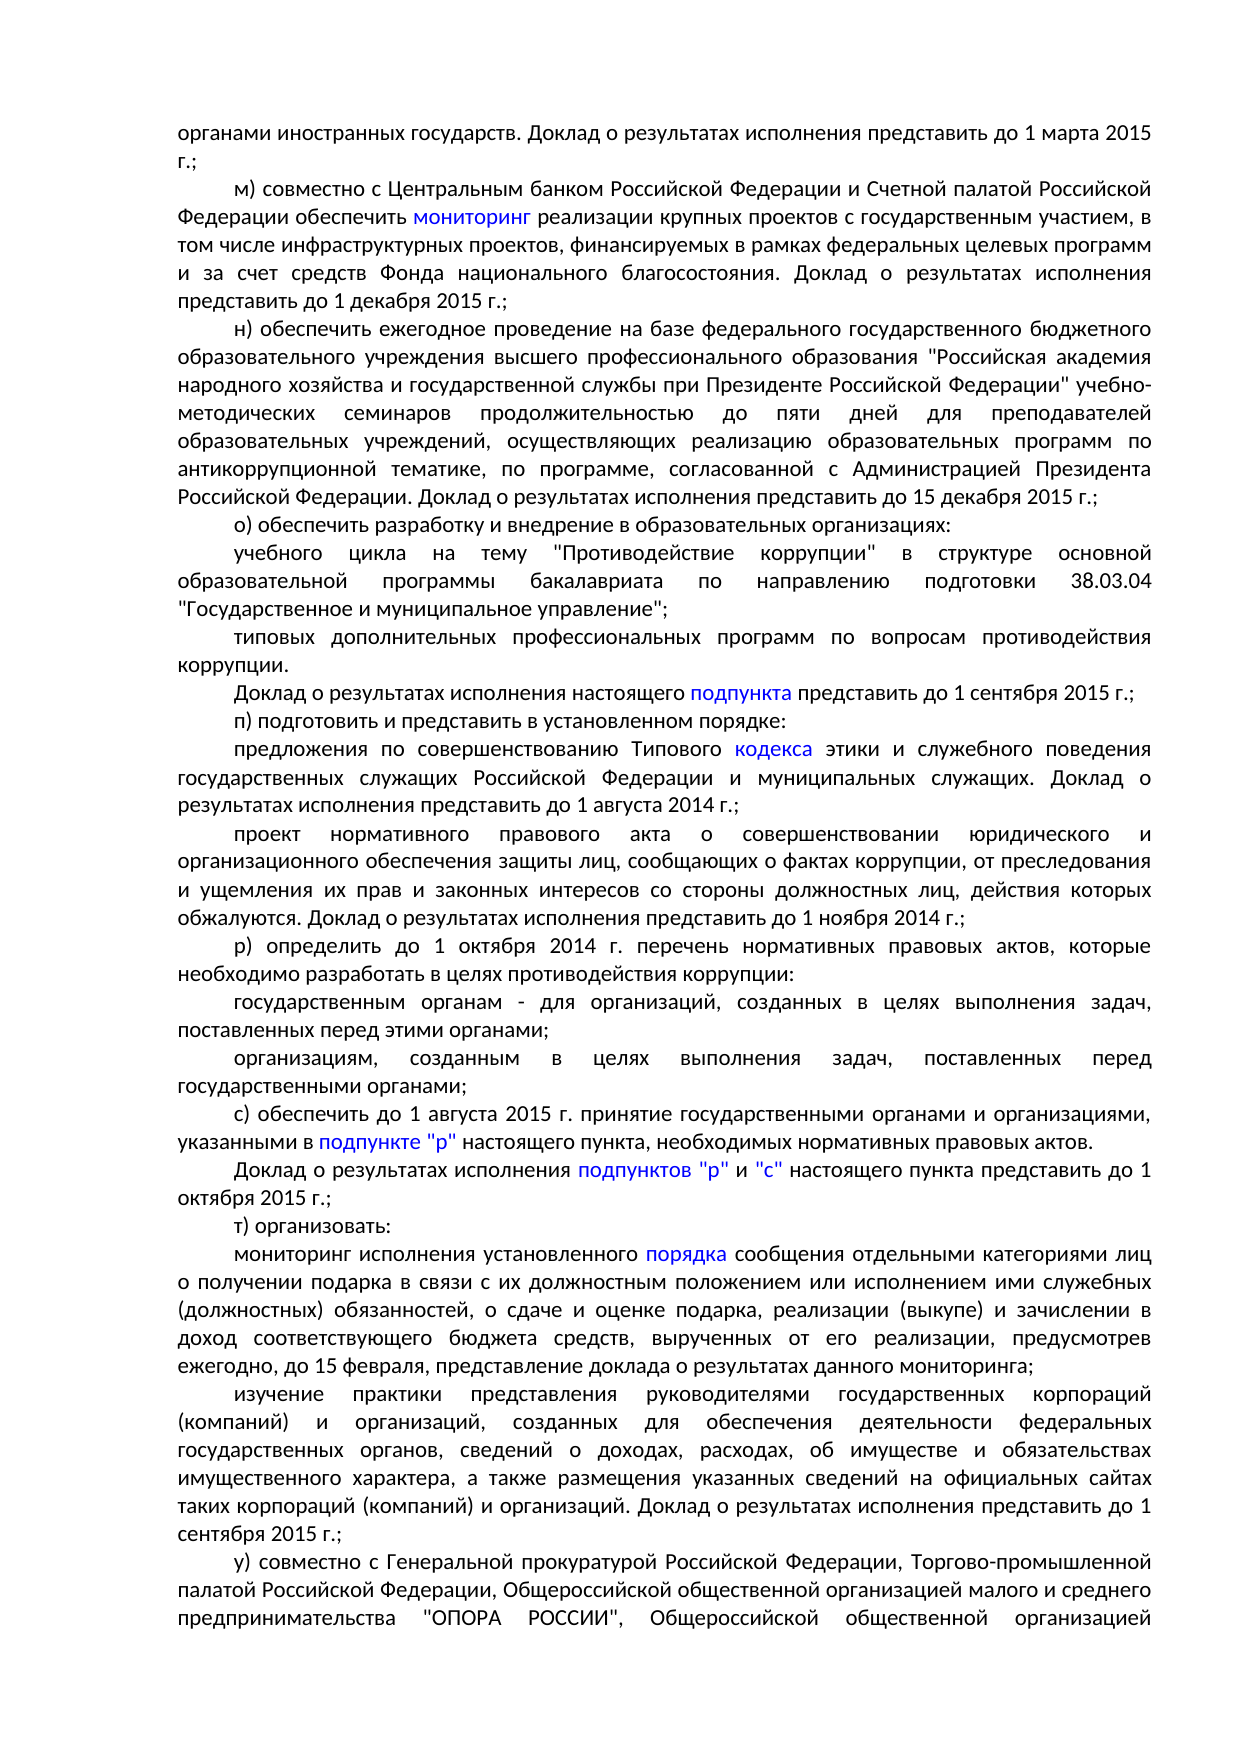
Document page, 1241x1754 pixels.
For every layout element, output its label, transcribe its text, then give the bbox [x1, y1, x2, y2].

text Доклад о результатах исполнения настоящего подпункта представить до 1 сентября 2015 г.; [177, 678, 1152, 707]
text учебного цикла на тему "Противодействие коррупции" в структуре основной образовательной программы бакалавриата по направлению подготовки 38.03.04 "Государственное и муниципальное управление"; [177, 538, 1152, 622]
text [177, 118, 1152, 174]
text изучение практики представления руководителями государственных корпораций (компаний) и организаций, созданных для обеспечения деятельности федеральных государственных органов, сведений о доходах, расходах, об имуществе и обязательствах имущественного характера, а также размещения указанных сведений на официальных сайтах таких корпораций (компаний) и организаций. Доклад о результатах исполнения представить до 1 сентября 2015 г.; [177, 1379, 1152, 1547]
text т) организовать: [177, 1211, 1152, 1239]
text Доклад о результатах исполнения подпунктов "р" и "с" настоящего пункта представить до 1 октября 2015 г.; [177, 1155, 1152, 1211]
text м) совместно с Центральным банком Российской Федерации и Счетной палатой Российской Федерации обеспечить мониторинг реализации крупных проектов с государственным участием, в том числе инфраструктурных проектов, финансируемых в рамках федеральных целевых программ и за счет средств Фонда национального благосостояния. Доклад о результатах исполнения представить до 1 декабря 2015 г.; [177, 174, 1152, 314]
text государственным органам - для организаций, созданных в целях выполнения задач, поставленных перед этими органами; [177, 987, 1152, 1043]
text проект нормативного правового акта о совершенствовании юридического и организационного обеспечения защиты лиц, сообщающих о фактах коррупции, от преследования и ущемления их прав и законных интересов со стороны должностных лиц, действия которых обжалуются. Доклад о результатах исполнения представить до 1 ноября 2014 г.; [177, 819, 1152, 931]
text о) обеспечить разработку и внедрение в образовательных организациях: [177, 510, 1152, 538]
text с) обеспечить до 1 августа 2015 г. принятие государственными органами и организациями, указанными в подпункте "р" настоящего пункта, необходимых нормативных правовых актов. [177, 1099, 1152, 1155]
text предложения по совершенствованию Типового кодекса этики и служебного поведения государственных служащих Российской Федерации и муниципальных служащих. Доклад о результатах исполнения представить до 1 августа 2014 г.; [177, 734, 1152, 819]
text мониторинг исполнения установленного порядка сообщения отдельными категориями лиц о получении подарка в связи с их должностным положением или исполнением ими служебных (должностных) обязанностей, о сдаче и оценке подарка, реализации (выкупе) и зачислении в доход соответствующего бюджета средств, вырученных от его реализации, предусмотрев ежегодно, до 15 февраля, представление доклада о результатах данного мониторинга; [177, 1239, 1152, 1379]
text организациям, созданным в целях выполнения задач, поставленных перед государственными органами; [177, 1043, 1152, 1099]
text н) обеспечить ежегодное проведение на базе федерального государственного бюджетного образовательного учреждения высшего профессионального образования "Российская академия народного хозяйства и государственной службы при Президенте Российской Федерации" учебно-методических семинаров продолжительностью до пяти дней для преподавателей образовательных учреждений, осуществляющих реализацию образовательных программ по антикоррупционной тематике, по программе, согласованной с Администрацией Президента Российской Федерации. Доклад о результатах исполнения представить до 15 декабря 2015 г.; [177, 314, 1152, 510]
text р) определить до 1 октября 2014 г. перечень нормативных правовых актов, которые необходимо разработать в целях противодействия коррупции: [177, 931, 1152, 987]
text типовых дополнительных профессиональных программ по вопросам противодействия коррупции. [177, 622, 1152, 678]
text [177, 1547, 1152, 1631]
text п) подготовить и представить в установленном порядке: [177, 707, 1152, 734]
